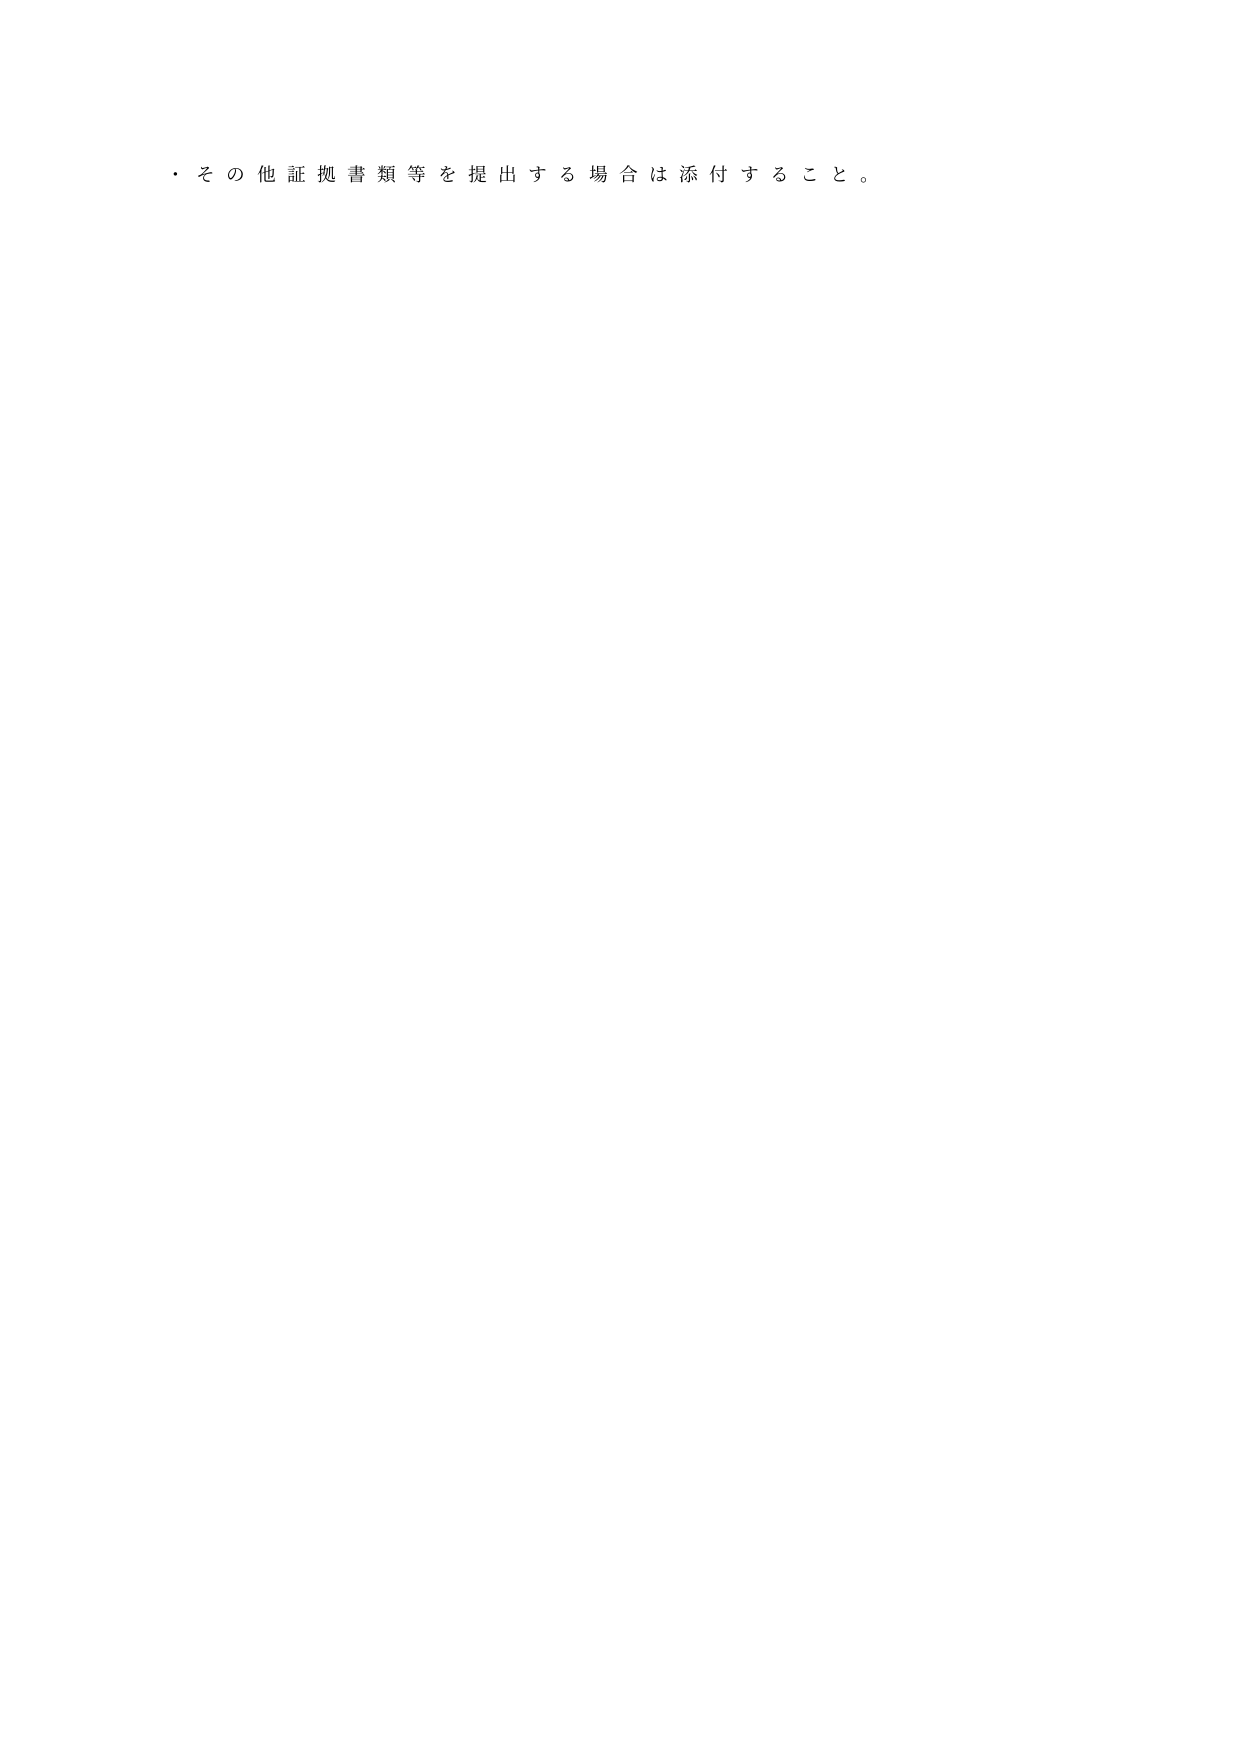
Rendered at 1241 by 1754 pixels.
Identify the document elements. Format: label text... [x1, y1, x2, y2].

text ・その他証拠書類等を提出する場合は添付すること。 [166, 149, 1133, 197]
